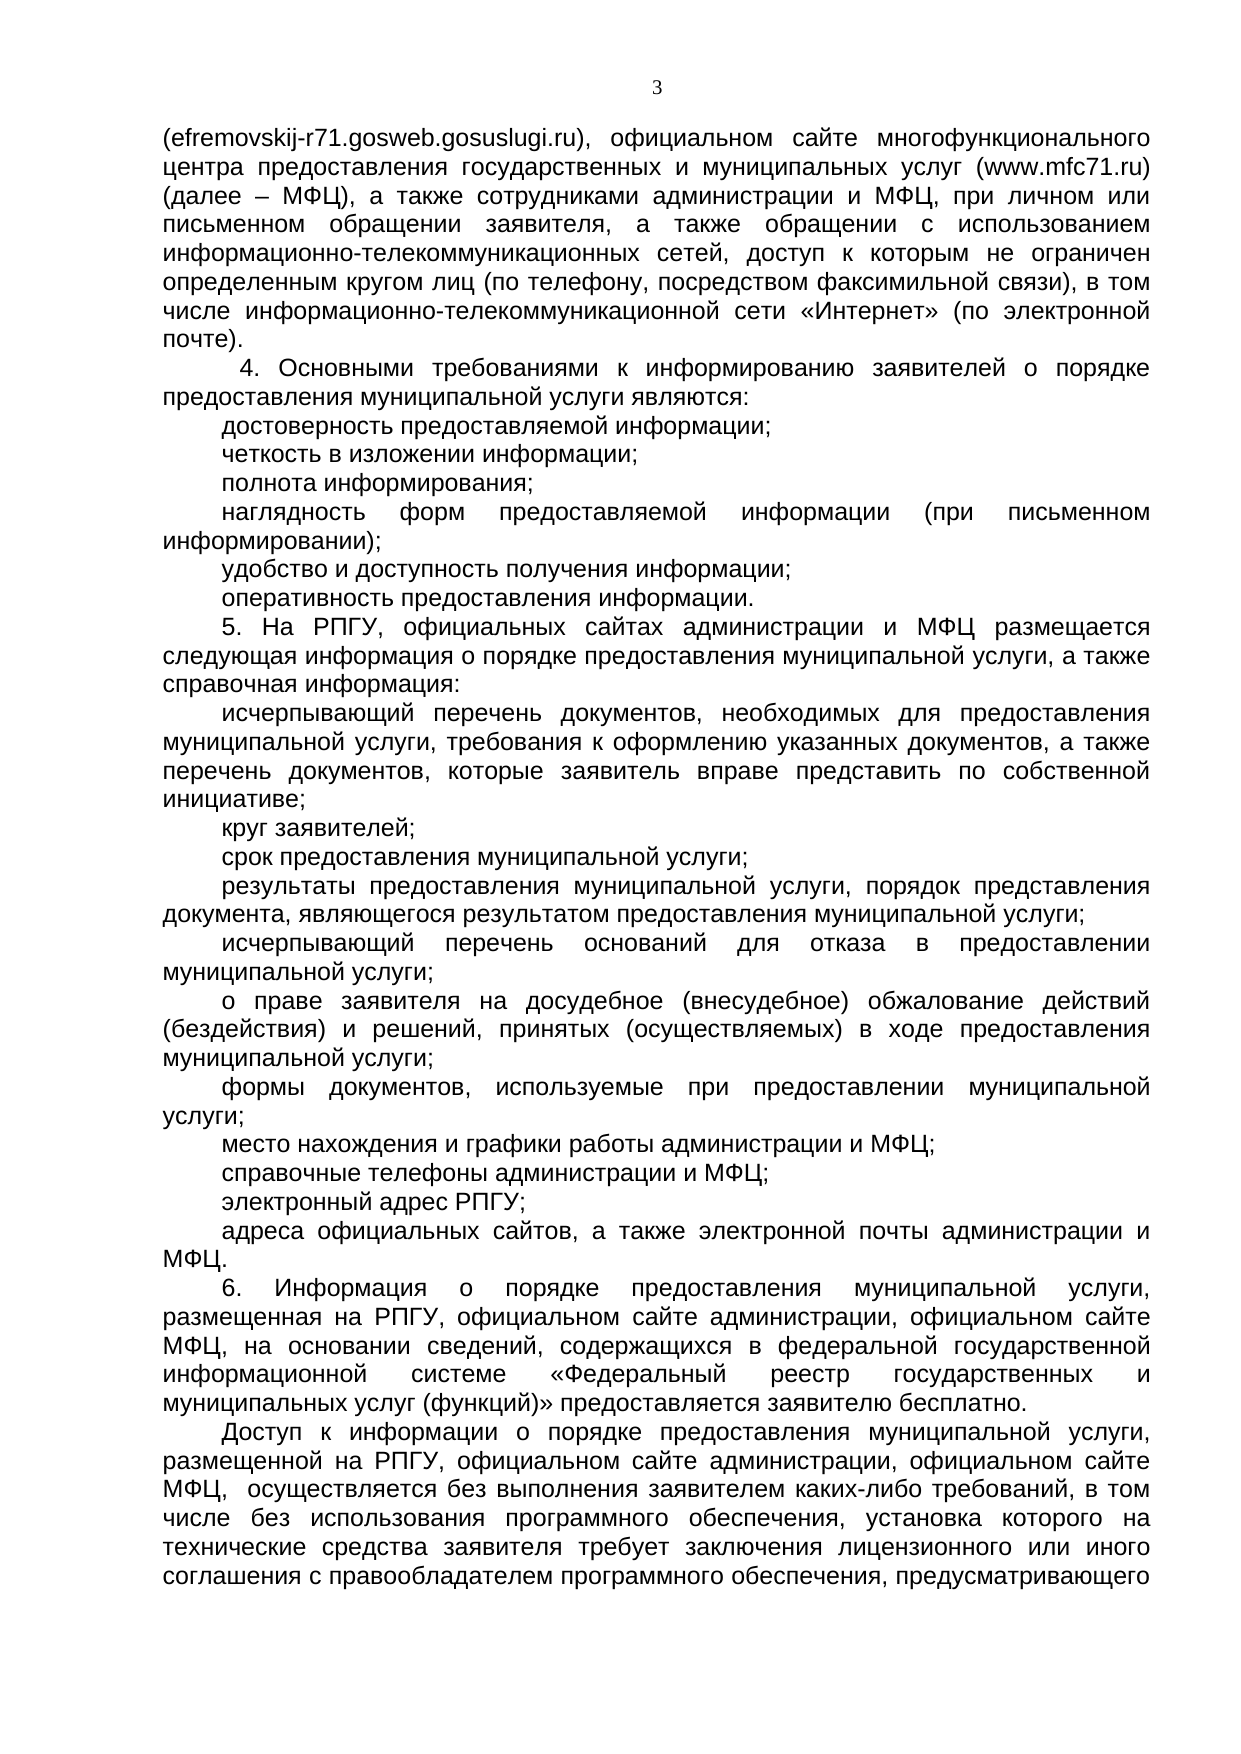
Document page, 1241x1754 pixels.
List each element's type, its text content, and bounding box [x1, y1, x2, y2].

text 4. Основными требованиями к информированию заявителей о порядке предоставления муниципальной услуги являются: [162, 353, 1152, 411]
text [162, 123, 1152, 353]
text справочные телефоны администрации и МФЦ; [162, 1158, 1152, 1187]
text круг заявителей; [162, 813, 1152, 842]
text электронный адрес РПГУ; [162, 1187, 1152, 1216]
text место нахождения и графики работы администрации и МФЦ; [162, 1129, 1152, 1158]
text адреса официальных сайтов, а также электронной почты администрации и МФЦ. [162, 1216, 1152, 1273]
text результаты предоставления муниципальной услуги, порядок представления документа, являющегося результатом предоставления муниципальной услуги; [162, 871, 1152, 928]
text наглядность форм предоставляемой информации (при письменном информировании); [162, 497, 1152, 554]
text исчерпывающий перечень документов, необходимых для предоставления муниципальной услуги, требования к оформлению указанных документов, а также перечень документов, которые заявитель вправе представить по собственной инициативе; [162, 698, 1152, 813]
text удобство и доступность получения информации; [162, 554, 1152, 583]
text полнота информирования; [162, 468, 1152, 497]
text достоверность предоставляемой информации; [162, 411, 1152, 439]
text четкость в изложении информации; [162, 439, 1152, 468]
text оперативность предоставления информации. [162, 583, 1152, 612]
text 5. На РПГУ, официальных сайтах администрации и МФЦ размещается следующая информация о порядке предоставления муниципальной услуги, а также справочная информация: [162, 612, 1152, 698]
text формы документов, используемые при предоставлении муниципальной услуги; [162, 1072, 1152, 1129]
text о праве заявителя на досудебное (внесудебное) обжалование действий (бездействия) и решений, принятых (осуществляемых) в ходе предоставления муниципальной услуги; [162, 986, 1152, 1072]
text 6. Информация о порядке предоставления муниципальной услуги, размещенная на РПГУ, официальном сайте администрации, официальном сайте МФЦ, на основании сведений, содержащихся в федеральной государственной информационной системе «Федеральный реестр государственных и муниципальных услуг (функций)» предоставляется заявителю бесплатно. [162, 1273, 1152, 1417]
text исчерпывающий перечень оснований для отказа в предоставлении муниципальной услуги; [162, 928, 1152, 986]
text срок предоставления муниципальной услуги; [162, 842, 1152, 871]
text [162, 1417, 1152, 1589]
